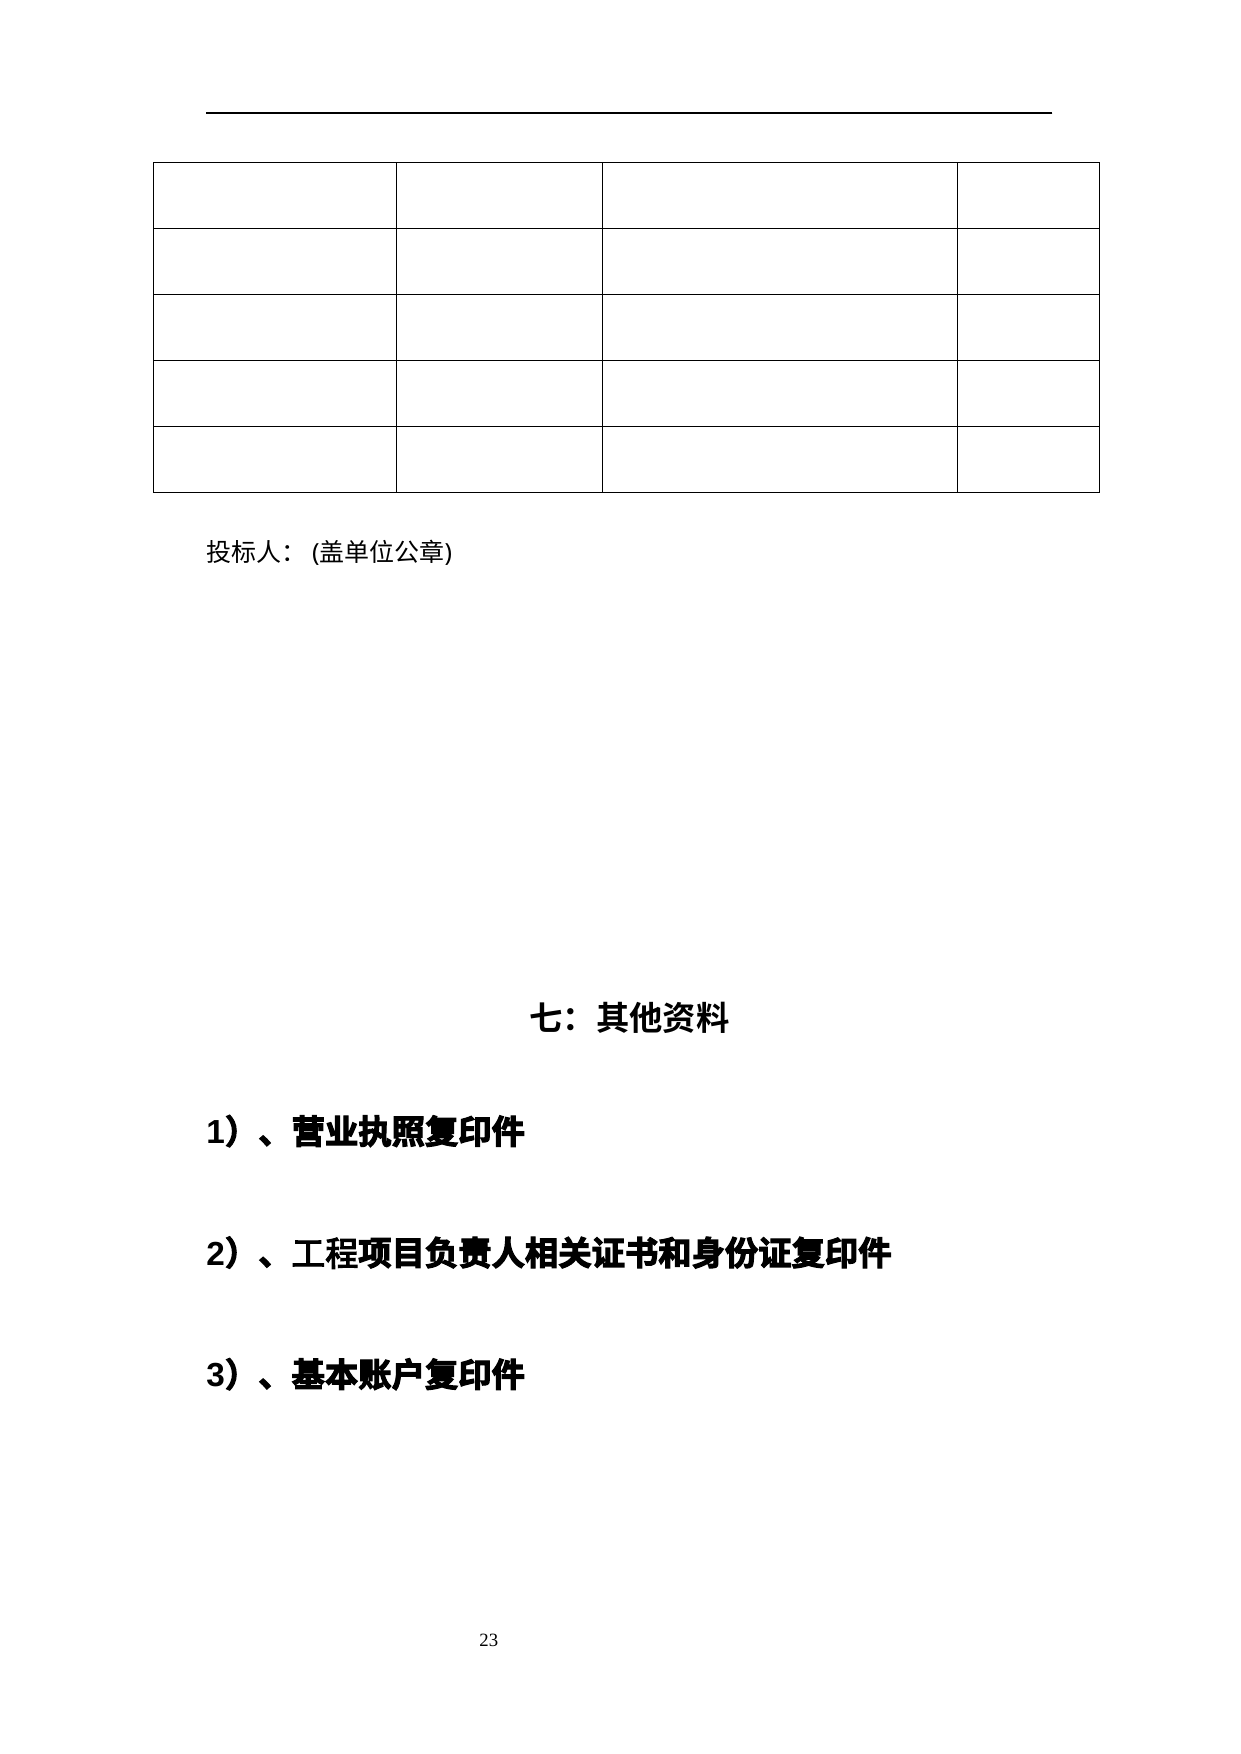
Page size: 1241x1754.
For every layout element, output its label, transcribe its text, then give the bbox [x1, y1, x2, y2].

subtitle 、基本账户复印件 [206, 1341, 1052, 1406]
table_cell [397, 229, 602, 294]
text 投标人： (盖单位公章) [206, 518, 1052, 583]
table_cell [603, 427, 957, 492]
table_cell [958, 163, 1099, 228]
table_cell [958, 229, 1099, 294]
table_cell [603, 295, 957, 360]
table_cell [603, 229, 957, 294]
subtitle 、营业执照复印件 [206, 1098, 1052, 1163]
table_cell [154, 163, 396, 228]
table_cell [154, 295, 396, 360]
table_cell [397, 427, 602, 492]
table_cell [154, 229, 396, 294]
table_cell [154, 361, 396, 426]
table_cell [958, 427, 1099, 492]
table_cell [397, 361, 602, 426]
table_cell [397, 295, 602, 360]
table_cell [958, 361, 1099, 426]
table_cell [397, 163, 602, 228]
table_cell [154, 427, 396, 492]
subtitle 、工程项目负责人相关证书和身份证复印件 [206, 1219, 1052, 1284]
table_cell [603, 163, 957, 228]
table_cell [958, 295, 1099, 360]
text 七：其他资料 [206, 983, 1052, 1048]
table_cell [603, 361, 957, 426]
